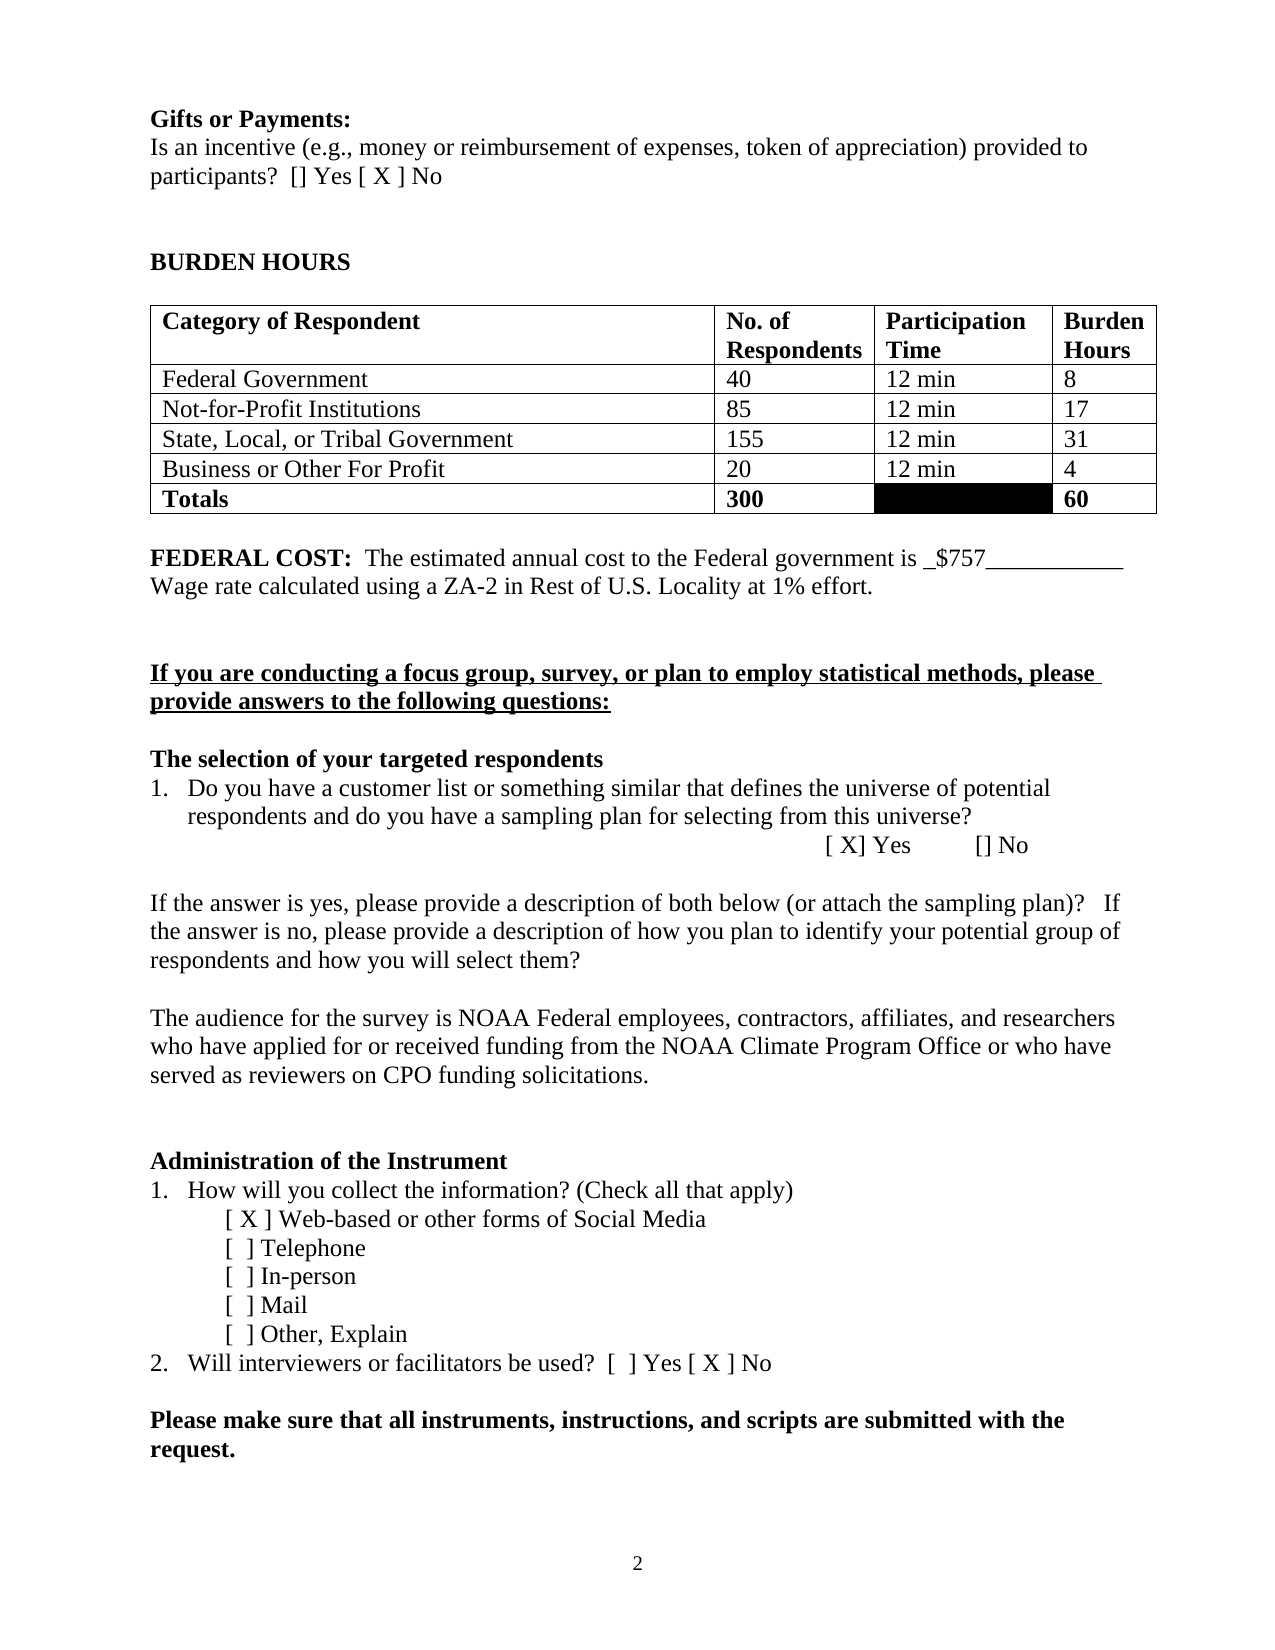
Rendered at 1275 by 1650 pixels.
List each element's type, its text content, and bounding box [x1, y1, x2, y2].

text FEDERAL COST: The estimated annual cost to the Federal government is _$757___________ [150, 543, 1125, 571]
text If the answer is yes, please provide a description of both below (or attach the sampling plan)? If the answer is no, please provide a description of how you plan to identify your potential group of respondents and how you will select them? [150, 888, 1125, 974]
text Is an incentive (e.g., money or reimbursement of expenses, token of appreciation) provided to participants? [] Yes [ X ] No [150, 132, 1125, 190]
text Wage rate calculated using a ZA-2 in Rest of U.S. Locality at 1% effort. [150, 571, 1125, 600]
table_cell 12 min [875, 424, 1052, 453]
table_cell 12 min [875, 365, 1052, 393]
text If you are conducting a focus group, survey, or plan to employ statistical methods, please provide answers to the following questions: [150, 658, 1125, 715]
table_cell Not-for-Profit Institutions [151, 394, 714, 423]
table_cell 12 min [875, 394, 1052, 423]
table_cell 60 [1053, 484, 1156, 513]
table_cell 17 [1053, 394, 1156, 423]
text BURDEN HOURS [150, 247, 1125, 276]
table_cell 155 [715, 424, 874, 453]
table_cell [875, 484, 1052, 513]
table_cell 8 [1053, 365, 1156, 393]
text [ ] In-person [225, 1261, 1125, 1290]
table_cell 20 [715, 454, 874, 483]
table_header Participation Time [875, 306, 1052, 363]
table_cell 31 [1053, 424, 1156, 453]
table_cell 300 [715, 484, 874, 513]
text [ X ] Web-based or other forms of Social Media [225, 1204, 1125, 1233]
table_cell Totals [151, 484, 714, 513]
text The selection of your targeted respondents [150, 744, 1125, 773]
list Will interviewers or facilitators be used? [ ] Yes [ X ] No [150, 1348, 1125, 1376]
text Administration of the Instrument [150, 1146, 1125, 1175]
table_header Category of Respondent [151, 306, 714, 363]
list How will you collect the information? (Check all that apply) [150, 1175, 1125, 1204]
text Please make sure that all instruments, instructions, and scripts are submitted with the request. [150, 1405, 1125, 1463]
table_header No. of Respondents [715, 306, 874, 363]
table_cell 85 [715, 394, 874, 423]
table_header Burden Hours [1053, 306, 1156, 363]
text [ ] Mail [225, 1290, 1125, 1319]
text The audience for the survey is NOAA Federal employees, contractors, affiliates, and researchers who have applied for or received funding from the NOAA Climate Program Office or who have served as reviewers on CPO funding solicitations. [150, 1003, 1125, 1089]
table_cell Federal Government [151, 365, 714, 393]
list Gifts or Payments: [150, 104, 1125, 132]
table_cell 40 [715, 365, 874, 393]
table_cell State, Local, or Tribal Government [151, 424, 714, 453]
table_cell 12 min [875, 454, 1052, 483]
table_cell 4 [1053, 454, 1156, 483]
text [ ] Telephone [225, 1233, 1125, 1261]
table_cell Business or Other For Profit [151, 454, 714, 483]
text [ ] Other, Explain [225, 1319, 1125, 1348]
list Do you have a customer list or something similar that defines the universe of potential respondents and do you have a sampling plan for selecting from this universe? [ X] Yes [] No [150, 773, 1125, 859]
